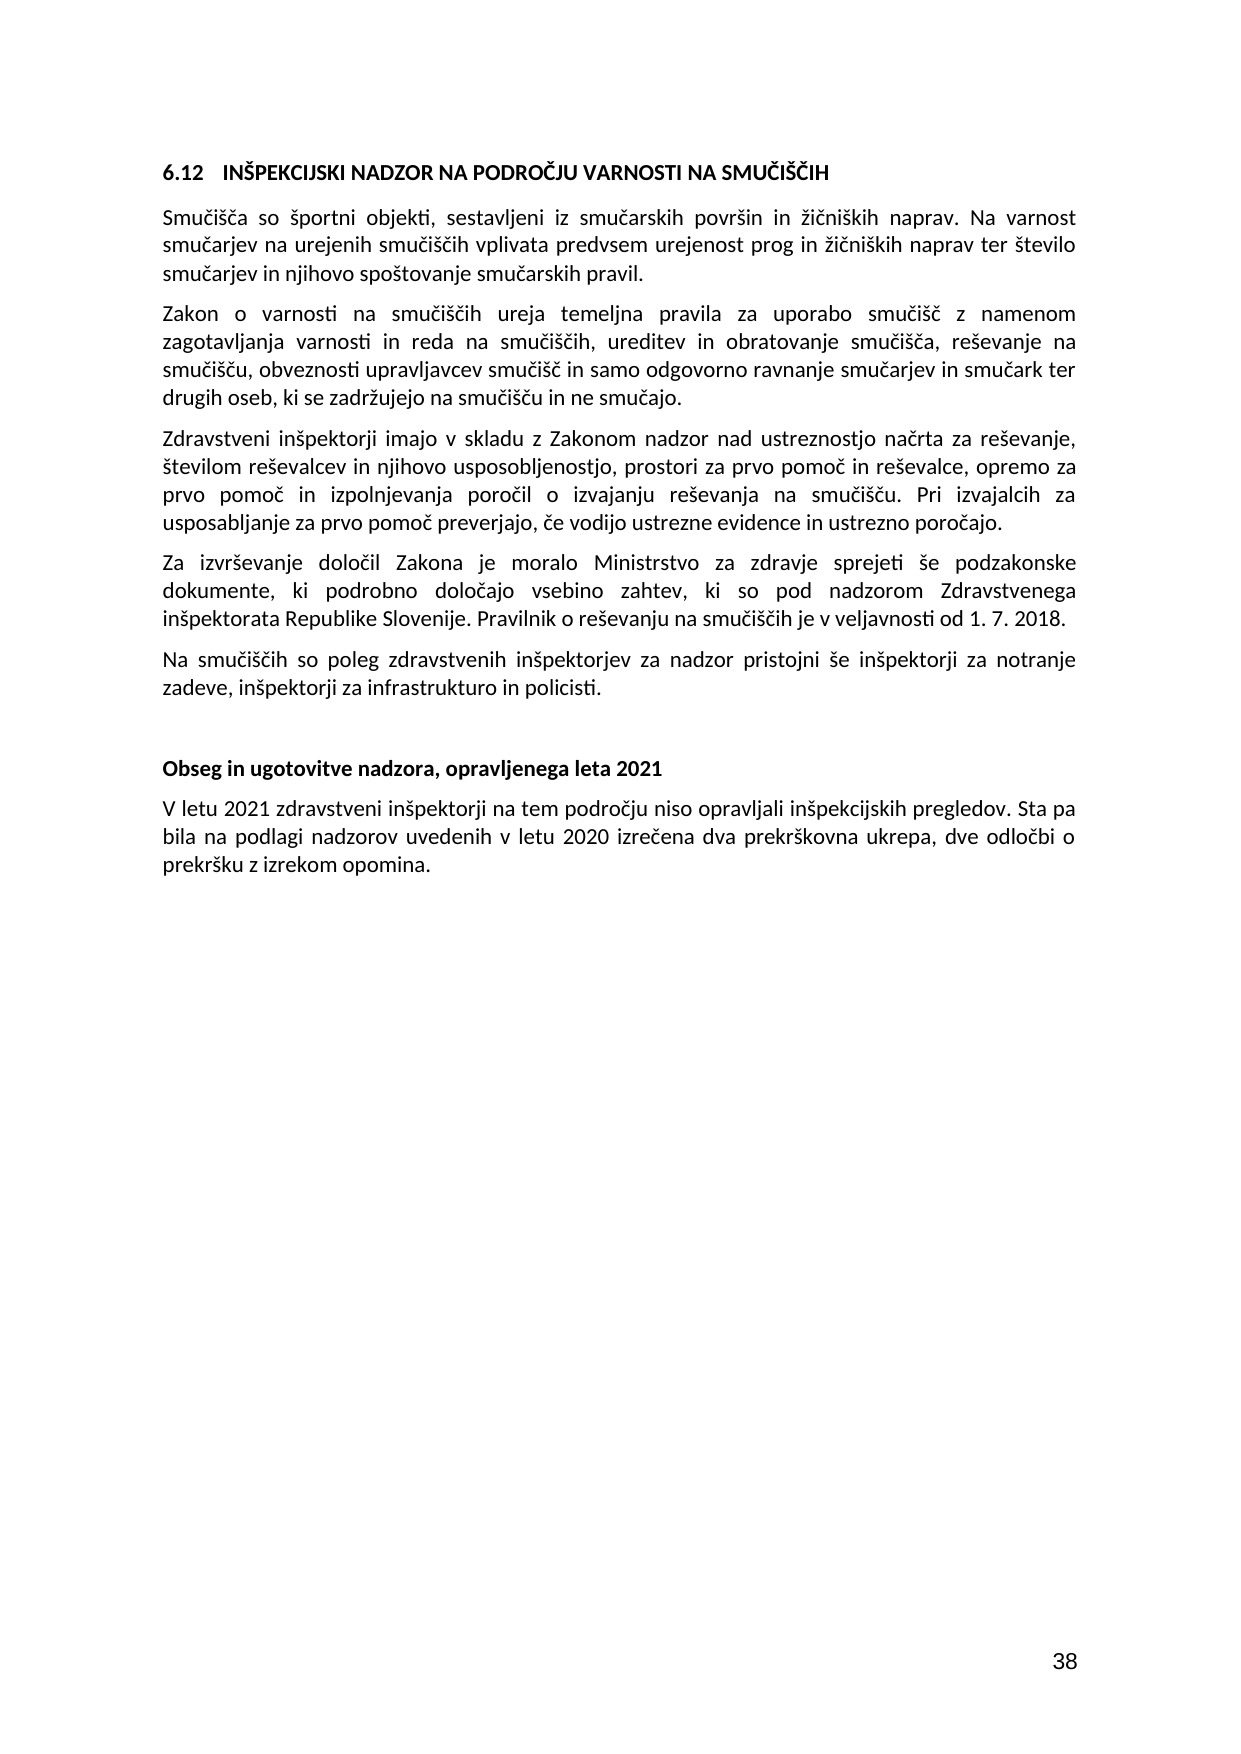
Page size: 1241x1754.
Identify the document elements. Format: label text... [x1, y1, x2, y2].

text Zakon o varnosti na smučiščih ureja temeljna pravila za uporabo smučišč z namenom zagotavljanja varnosti in reda na smučiščih, ureditev in obratovanje smučišča, reševanje na smučišču, obveznosti upravljavcev smučišč in samo odgovorno ravnanje smučarjev in smučark ter drugih oseb, ki se zadržujejo na smučišču in ne smučajo. [162, 299, 1078, 411]
list INŠPEKCIJSKI NADZOR NA PODROČJU VARNOSTI NA SMUČIŠČIH [162, 158, 1078, 186]
text Obseg in ugotovitve nadzora, opravljenega leta 2021 [162, 754, 1078, 782]
text Na smučiščih so poleg zdravstvenih inšpektorjev za nadzor pristojni še inšpektorji za notranje zadeve, inšpektorji za infrastrukturo in policisti. [162, 645, 1078, 701]
text Za izvrševanje določil Zakona je moralo Ministrstvo za zdravje sprejeti še podzakonske dokumente, ki podrobno določajo vsebino zahtev, ki so pod nadzorom Zdravstvenega inšpektorata Republike Slovenije. Pravilnik o reševanju na smučiščih je v veljavnosti od 1. 7. 2018. [162, 548, 1078, 632]
text Zdravstveni inšpektorji imajo v skladu z Zakonom nadzor nad ustreznostjo načrta za reševanje, številom reševalcev in njihovo usposobljenostjo, prostori za prvo pomoč in reševalce, opremo za prvo pomoč in izpolnjevanja poročil o izvajanju reševanja na smučišču. Pri izvajalcih za usposabljanje za prvo pomoč preverjajo, če vodijo ustrezne evidence in ustrezno poročajo. [162, 424, 1078, 536]
text V letu 2021 zdravstveni inšpektorji na tem področju niso opravljali inšpekcijskih pregledov. Sta pa bila na podlagi nadzorov uvedenih v letu 2020 izrečena dva prekrškovna ukrepa, dve odločbi o prekršku z izrekom opomina. [162, 794, 1078, 878]
text Smučišča so športni objekti, sestavljeni iz smučarskih površin in žičniških naprav. Na varnost smučarjev na urejenih smučiščih vplivata predvsem urejenost prog in žičniških naprav ter število smučarjev in njihovo spoštovanje smučarskih pravil. [162, 203, 1078, 287]
